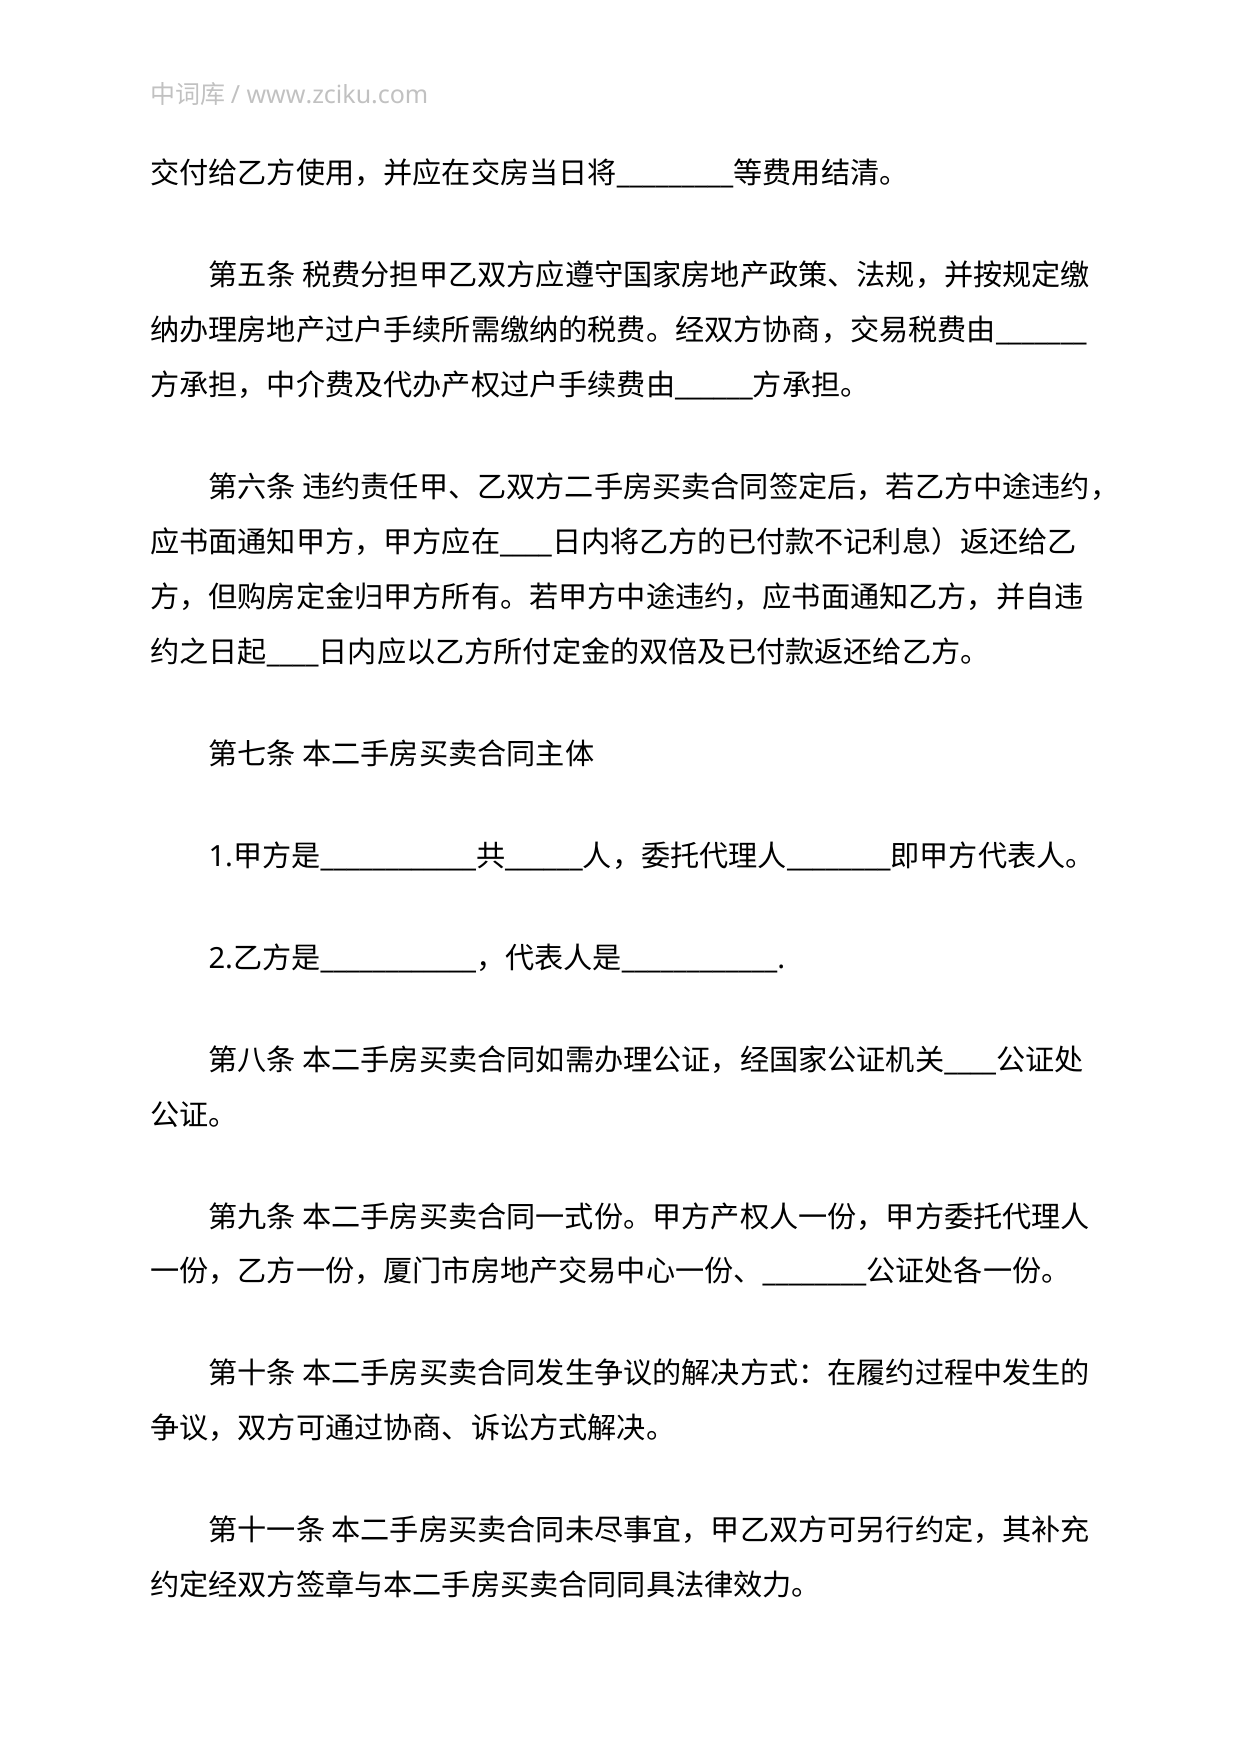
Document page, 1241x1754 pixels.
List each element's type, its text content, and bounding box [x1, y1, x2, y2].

text 第九条 本二手房买卖合同一式份。甲方产权人一份，甲方委托代理人一份，乙方一份，厦门市房地产交易中心一份、________公证处各一份。 [150, 1193, 1090, 1290]
text 第八条 本二手房买卖合同如需办理公证，经国家公证机关____公证处公证。 [150, 1036, 1090, 1134]
text 第七条 本二手房买卖合同主体 [150, 731, 1090, 773]
text 第六条 违约责任甲、乙双方二手房买卖合同签定后，若乙方中途违约，应书面通知甲方，甲方应在____日内将乙方的已付款不记利息）返还给乙方，但购房定金归甲方所有。若甲方中途违约，应书面通知乙方，并自违约之日起____日内应以乙方所付定金的双倍及已付款返还给乙方。 [150, 464, 1090, 671]
text 1.甲方是____________共______人，委托代理人________即甲方代表人。 [150, 832, 1090, 875]
text 第十条 本二手房买卖合同发生争议的解决方式：在履约过程中发生的争议，双方可通过协商、诉讼方式解决。 [150, 1350, 1090, 1447]
text 2.乙方是____________，代表人是____________. [150, 934, 1090, 977]
text 第五条 税费分担甲乙双方应遵守国家房地产政策、法规，并按规定缴纳办理房地产过户手续所需缴纳的税费。经双方协商，交易税费由_______方承担，中介费及代办产权过户手续费由______方承担。 [150, 252, 1090, 404]
text 第十一条 本二手房买卖合同未尽事宜，甲乙双方可另行约定，其补充约定经双方签章与本二手房买卖合同同具法律效力。 [150, 1507, 1090, 1604]
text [150, 150, 1090, 192]
